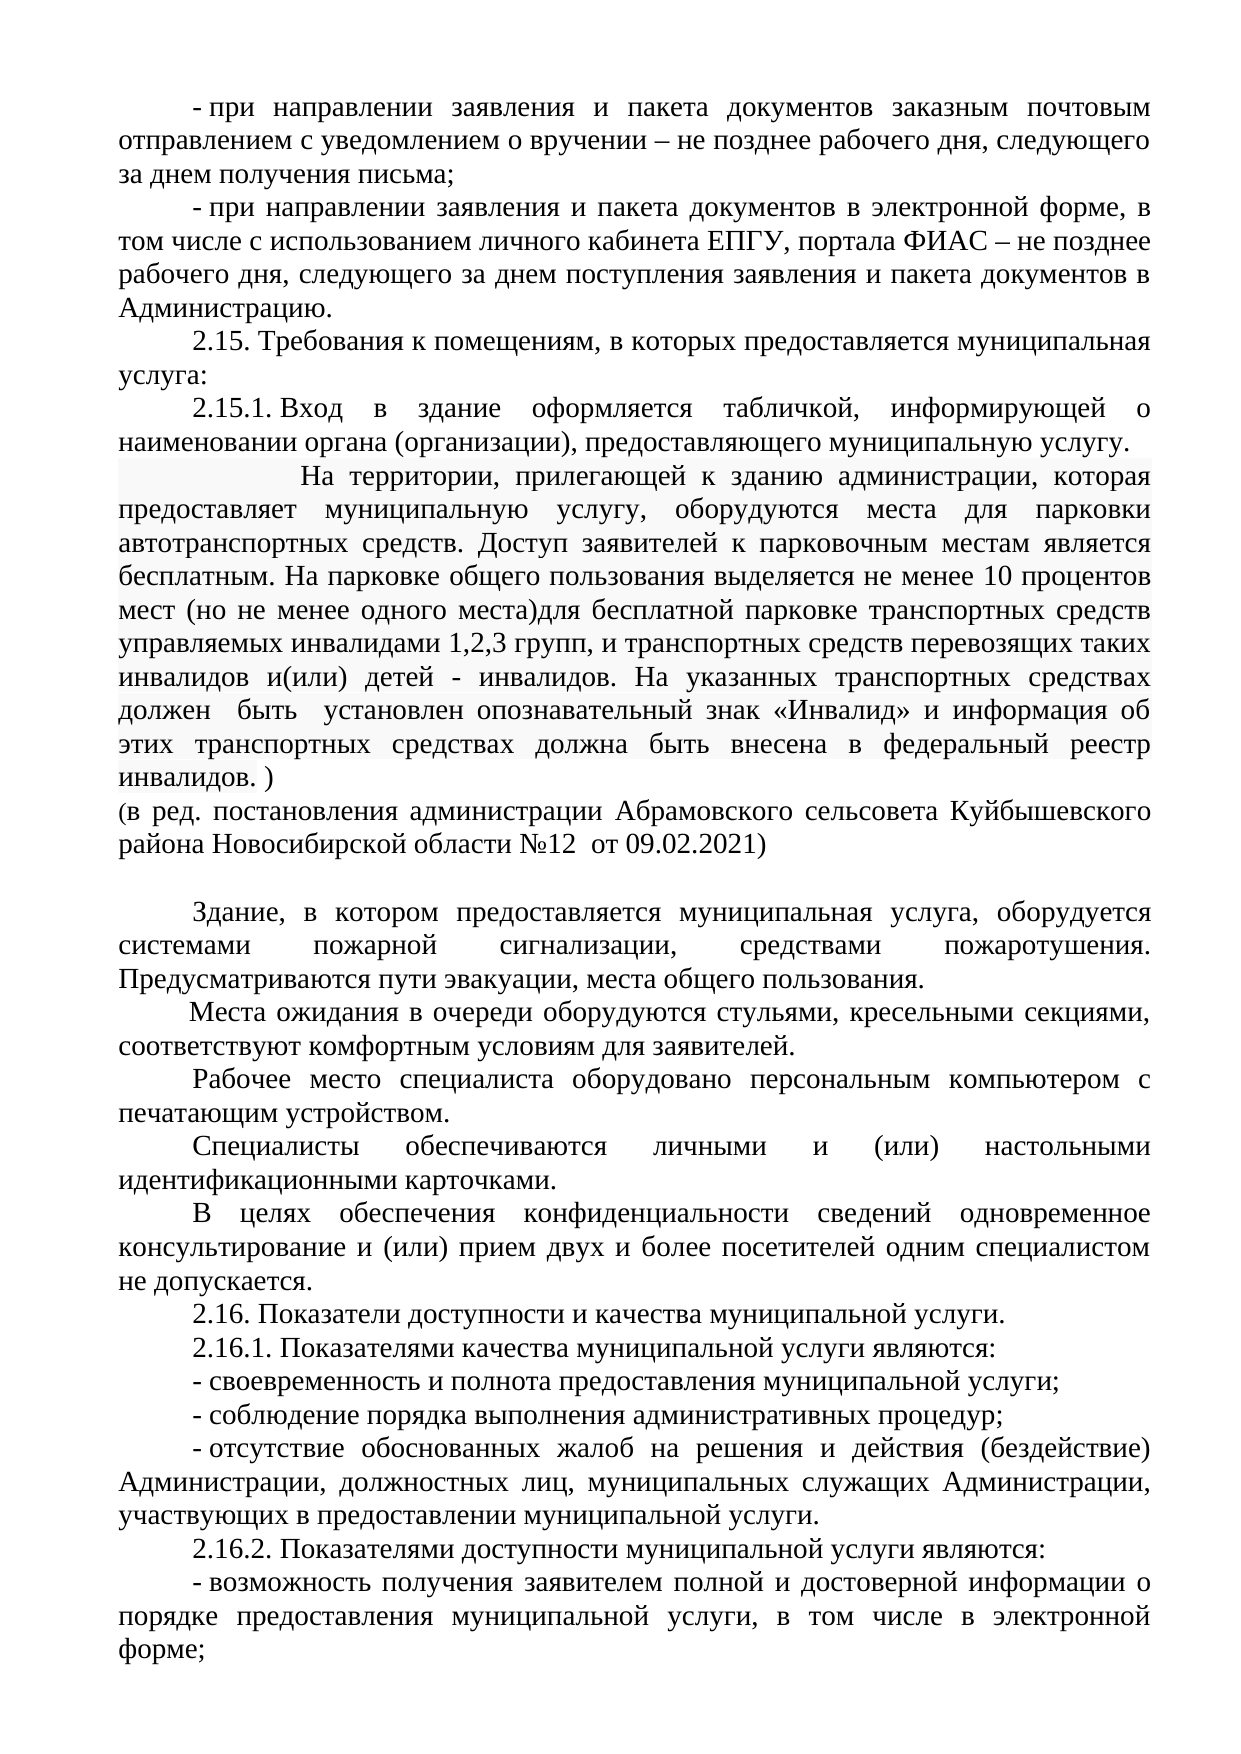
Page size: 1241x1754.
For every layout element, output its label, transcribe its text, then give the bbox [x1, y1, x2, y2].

text (в ред. постановления администрации Абрамовского сельсовета Куйбышевского района Новосибирской области №12 от 09.02.2021) [118, 793, 1152, 860]
text 2.16. Показатели доступности и качества муниципальной услуги. [118, 1296, 1152, 1330]
text Места ожидания в очереди оборудуются стульями, кресельными секциями, соответствуют комфортным условиям для заявителей. [118, 994, 1152, 1061]
text - своевременность и полнота предоставления муниципальной услуги; [118, 1363, 1152, 1397]
text 2.15. Требования к помещениям, в которых предоставляется муниципальная услуга: [118, 323, 1152, 391]
text Специалисты обеспечиваются личными и (или) настольными идентификационными карточками. [118, 1128, 1152, 1196]
text 2.16.2. Показателями доступности муниципальной услуги являются: [118, 1531, 1152, 1564]
text - при направлении заявления и пакета документов в электронной форме, в том числе с использованием личного кабинета ЕПГУ, портала ФИАС – не позднее рабочего дня, следующего за днем поступления заявления и пакета документов в Администрацию. [118, 189, 1152, 323]
text - при направлении заявления и пакета документов заказным почтовым отправлением с уведомлением о вручении – не позднее рабочего дня, следующего за днем получения письма; [118, 89, 1152, 189]
text В целях обеспечения конфиденциальности сведений одновременное консультирование и (или) прием двух и более посетителей одним специалистом не допускается. [118, 1196, 1152, 1296]
text - возможность получения заявителем полной и достоверной информации о порядке предоставления муниципальной услуги, в том числе в электронной форме; [118, 1564, 1152, 1665]
text - соблюдение порядка выполнения административных процедур; [118, 1397, 1152, 1430]
text 2.15.1. Вход в здание оформляется табличкой, информирующей о наименовании органа (организации), предоставляющего муниципальную услугу. [118, 391, 1152, 458]
text Здание, в котором предоставляется муниципальная услуга, оборудуется системами пожарной сигнализации, средствами пожаротушения. Предусматриваются пути эвакуации, места общего пользования. [118, 894, 1152, 994]
text - отсутствие обоснованных жалоб на решения и действия (бездействие) Администрации, должностных лиц, муниципальных служащих Администрации, участвующих в предоставлении муниципальной услуги. [118, 1430, 1152, 1531]
text 2.16.1. Показателями качества муниципальной услуги являются: [118, 1330, 1152, 1363]
text Рабочее место специалиста оборудовано персональным компьютером с печатающим устройством. [118, 1061, 1152, 1128]
